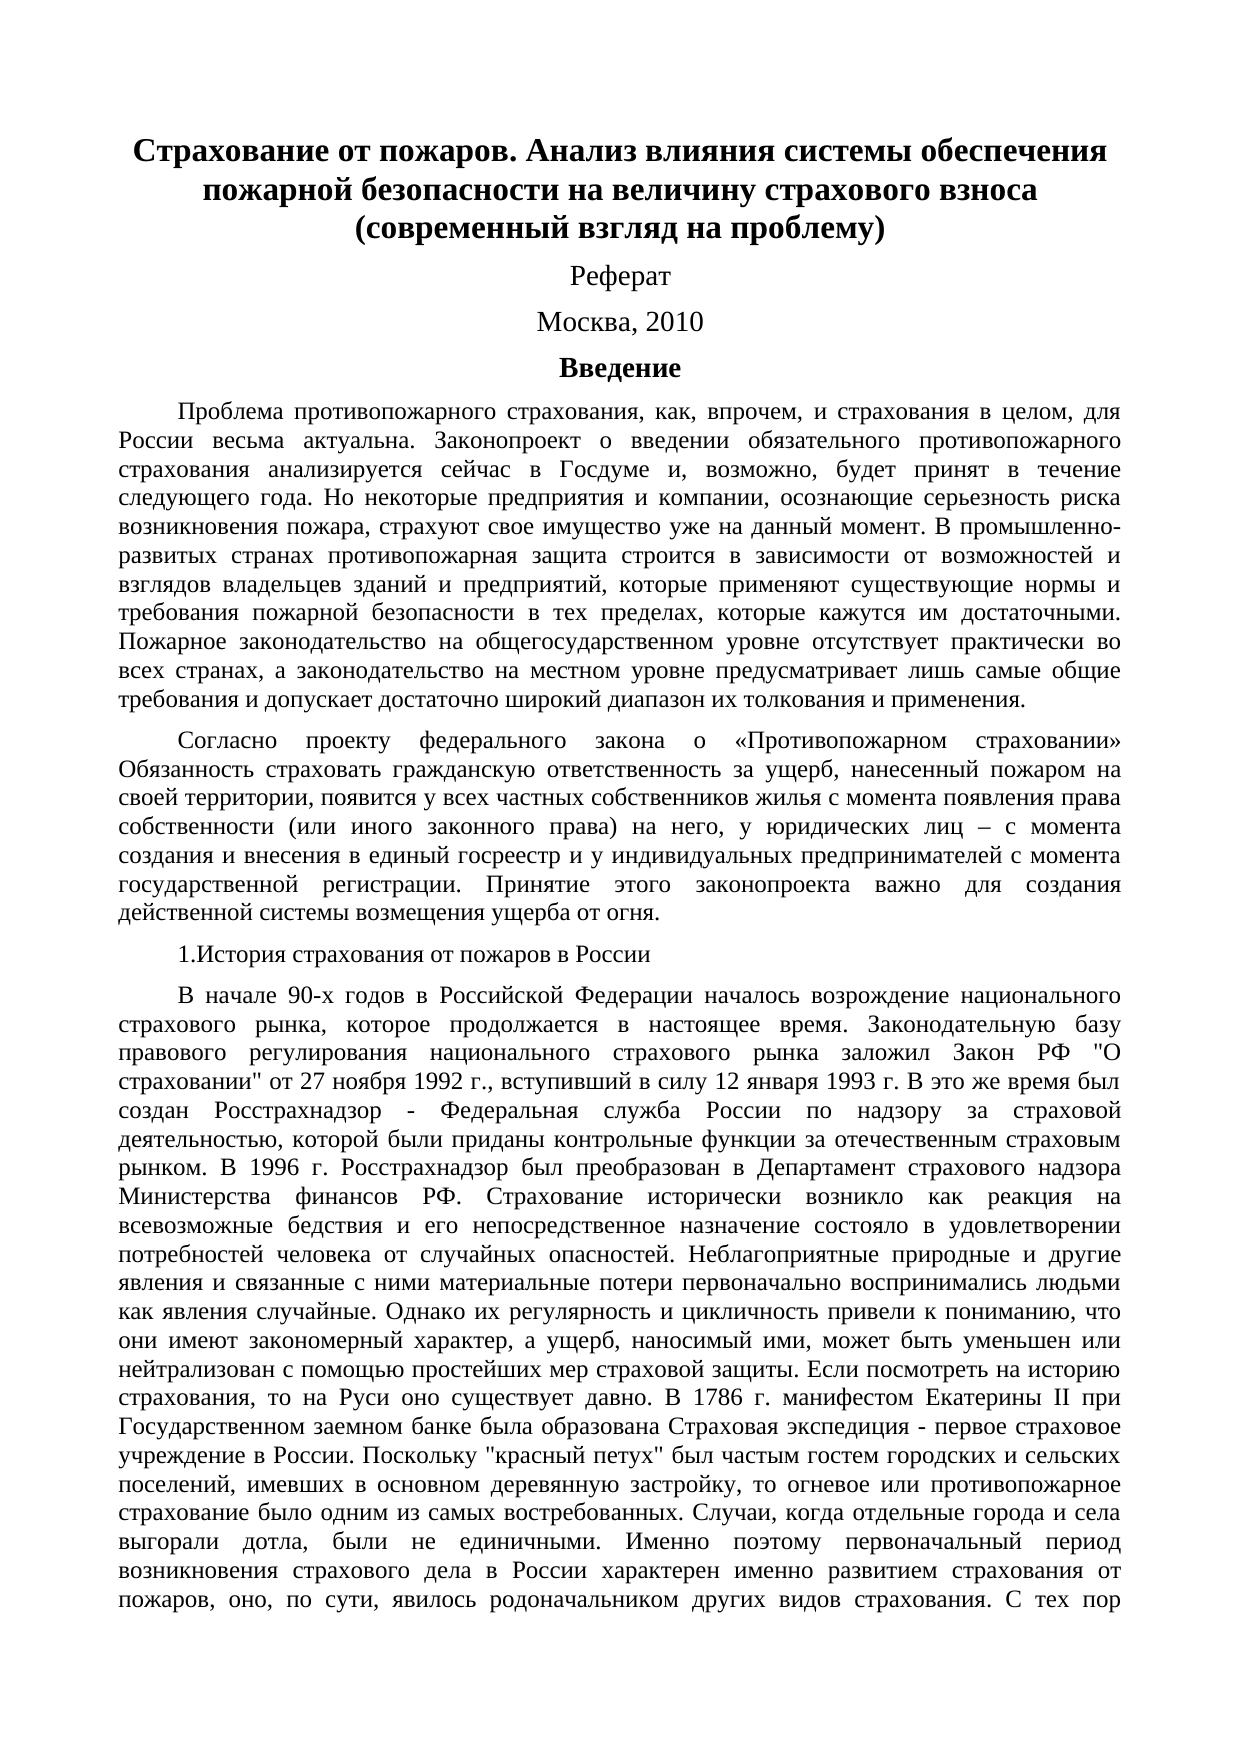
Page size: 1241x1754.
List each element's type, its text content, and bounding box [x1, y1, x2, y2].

text 1.История страхования от пожаров в России [118, 939, 1122, 967]
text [118, 980, 1122, 1612]
text Согласно проекту федерального закона о «Противопожарном страховании» Обязанность страховать гражданскую ответственность за ущерб, нанесенный пожаром на своей территории, появится у всех частных собственников жилья с момента появления права собственности (или иного законного права) на него, у юридических лиц – с момента создания и внесения в единый госреестр и у индивидуальных предпринимателей с момента государственной регистрации. Принятие этого законопроекта важно для создания действенной системы возмещения ущерба от огня. [118, 725, 1122, 926]
text Введение [118, 350, 1122, 384]
text Страхование от пожаров. Анализ влияния системы обеспечения пожарной безопасности на величину страхового взноса (современный взгляд на проблему) [118, 131, 1122, 246]
text Реферат [118, 258, 1122, 292]
text Проблема противопожарного страхования, как, впрочем, и страхования в целом, для России весьма актуальна. Законопроект о введении обязательного противопожарного страхования анализируется сейчас в Госдуме и, возможно, будет принят в течение следующего года. Но некоторые предприятия и компании, осознающие серьезность риска возникновения пожара, страхуют свое имущество уже на данный момент. В промышленно-развитых странах противопожарная защита строится в зависимости от возможностей и взглядов владельцев зданий и предприятий, которые применяют существующие нормы и требования пожарной безопасности в тех пределах, которые кажутся им достаточными. Пожарное законодательство на общегосударственном уровне отсутствует практически во всех странах, а законодательство на местном уровне предусматривает лишь самые общие требования и допускает достаточно широкий диапазон их толкования и применения. [118, 396, 1122, 712]
text Москва, 2010 [118, 304, 1122, 338]
